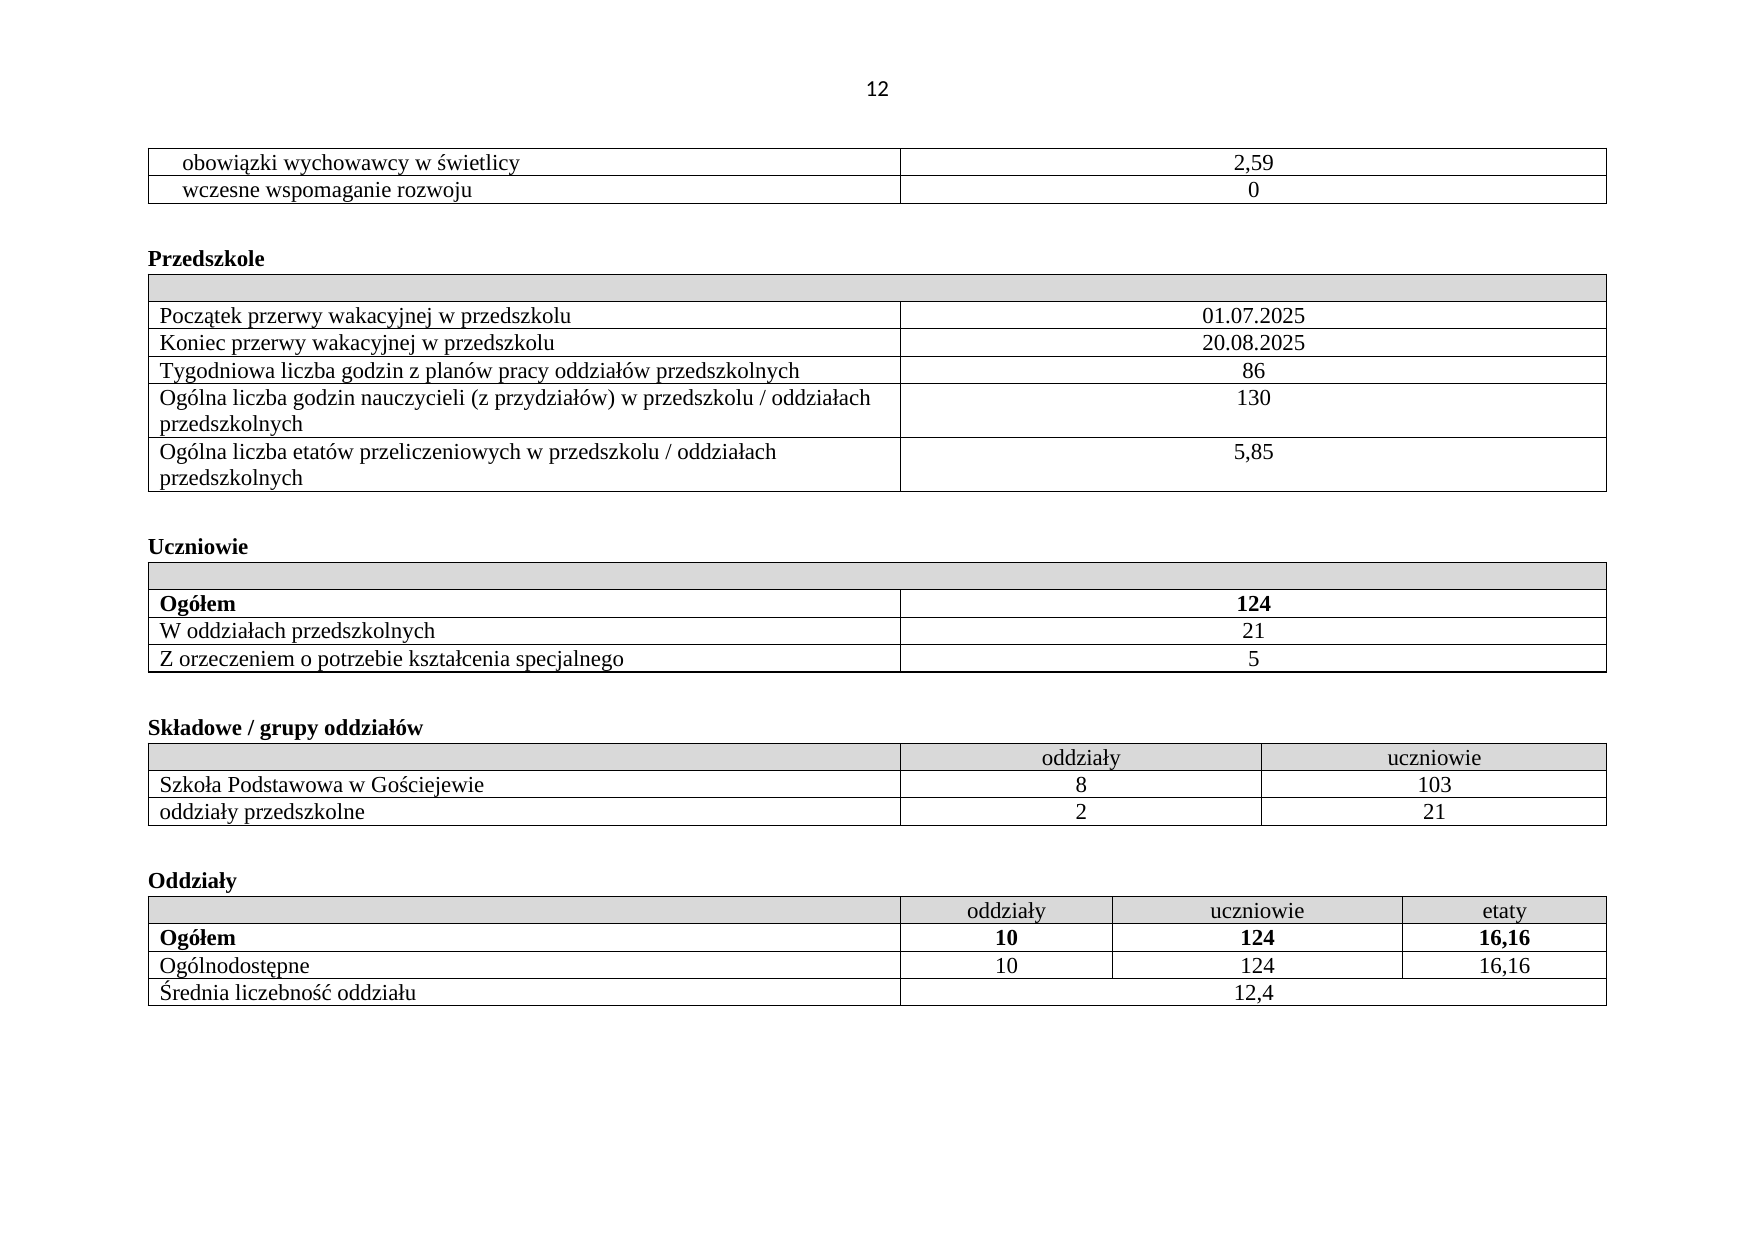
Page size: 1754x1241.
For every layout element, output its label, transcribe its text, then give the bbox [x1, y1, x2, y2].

subtitle Przedszkole [148, 245, 1606, 271]
table_header uczniowie [1113, 897, 1402, 923]
table_header [149, 897, 900, 923]
table_cell Z orzeczeniem o potrzebie kształcenia specjalnego [149, 645, 900, 671]
table_cell 12,4 [901, 979, 1606, 1005]
table_cell Średnia liczebność oddziału [149, 979, 900, 1005]
table_cell Ogólna liczba godzin nauczycieli (z przydziałów) w przedszkolu / oddziałach przedszkolnych [149, 384, 900, 437]
table_header uczniowie [1262, 744, 1606, 770]
table_header [149, 275, 1606, 301]
table_cell 16,16 [1403, 952, 1606, 978]
table_cell 10 [901, 952, 1112, 978]
table_cell Tygodniowa liczba godzin z planów pracy oddziałów przedszkolnych [149, 357, 900, 383]
table_cell 124 [1113, 952, 1402, 978]
table_cell 103 [1262, 771, 1606, 797]
table_cell Ogółem [149, 590, 900, 617]
table_header [149, 744, 900, 770]
table_cell W oddziałach przedszkolnych [149, 618, 900, 644]
table_cell Ogółem [149, 924, 900, 951]
table_cell 0 [901, 176, 1606, 202]
subtitle Oddziały [148, 867, 1606, 894]
table_cell 2 [901, 798, 1261, 825]
table_header oddziały [901, 744, 1261, 770]
table_cell 21 [901, 618, 1606, 644]
table_cell Koniec przerwy wakacyjnej w przedszkolu [149, 329, 900, 356]
table_cell Szkoła Podstawowa w Gościejewie [149, 771, 900, 797]
table_cell obowiązki wychowawcy w świetlicy [149, 149, 900, 175]
table_cell 21 [1262, 798, 1606, 825]
table_cell 124 [1113, 924, 1402, 951]
table_cell 16,16 [1403, 924, 1606, 951]
table_cell 5,85 [901, 438, 1606, 491]
table_cell wczesne wspomaganie rozwoju [149, 176, 900, 202]
table_cell 8 [901, 771, 1261, 797]
table_cell Ogólnodostępne [149, 952, 900, 978]
table_cell 5 [901, 645, 1606, 671]
table_cell 10 [901, 924, 1112, 951]
table_cell 86 [901, 357, 1606, 383]
table_cell 130 [901, 384, 1606, 437]
subtitle Składowe / grupy oddziałów [148, 714, 1606, 740]
table_cell oddziały przedszkolne [149, 798, 900, 825]
table_cell 20.08.2025 [901, 329, 1606, 356]
table_cell Ogólna liczba etatów przeliczeniowych w przedszkolu / oddziałach przedszkolnych [149, 438, 900, 491]
table_cell Początek przerwy wakacyjnej w przedszkolu [149, 302, 900, 328]
table_header etaty [1403, 897, 1606, 923]
table_header [149, 563, 1606, 589]
table_cell 01.07.2025 [901, 302, 1606, 328]
subtitle Uczniowie [148, 533, 1606, 560]
table_header oddziały [901, 897, 1112, 923]
table_cell 124 [901, 590, 1606, 617]
table_cell 2,59 [901, 149, 1606, 175]
